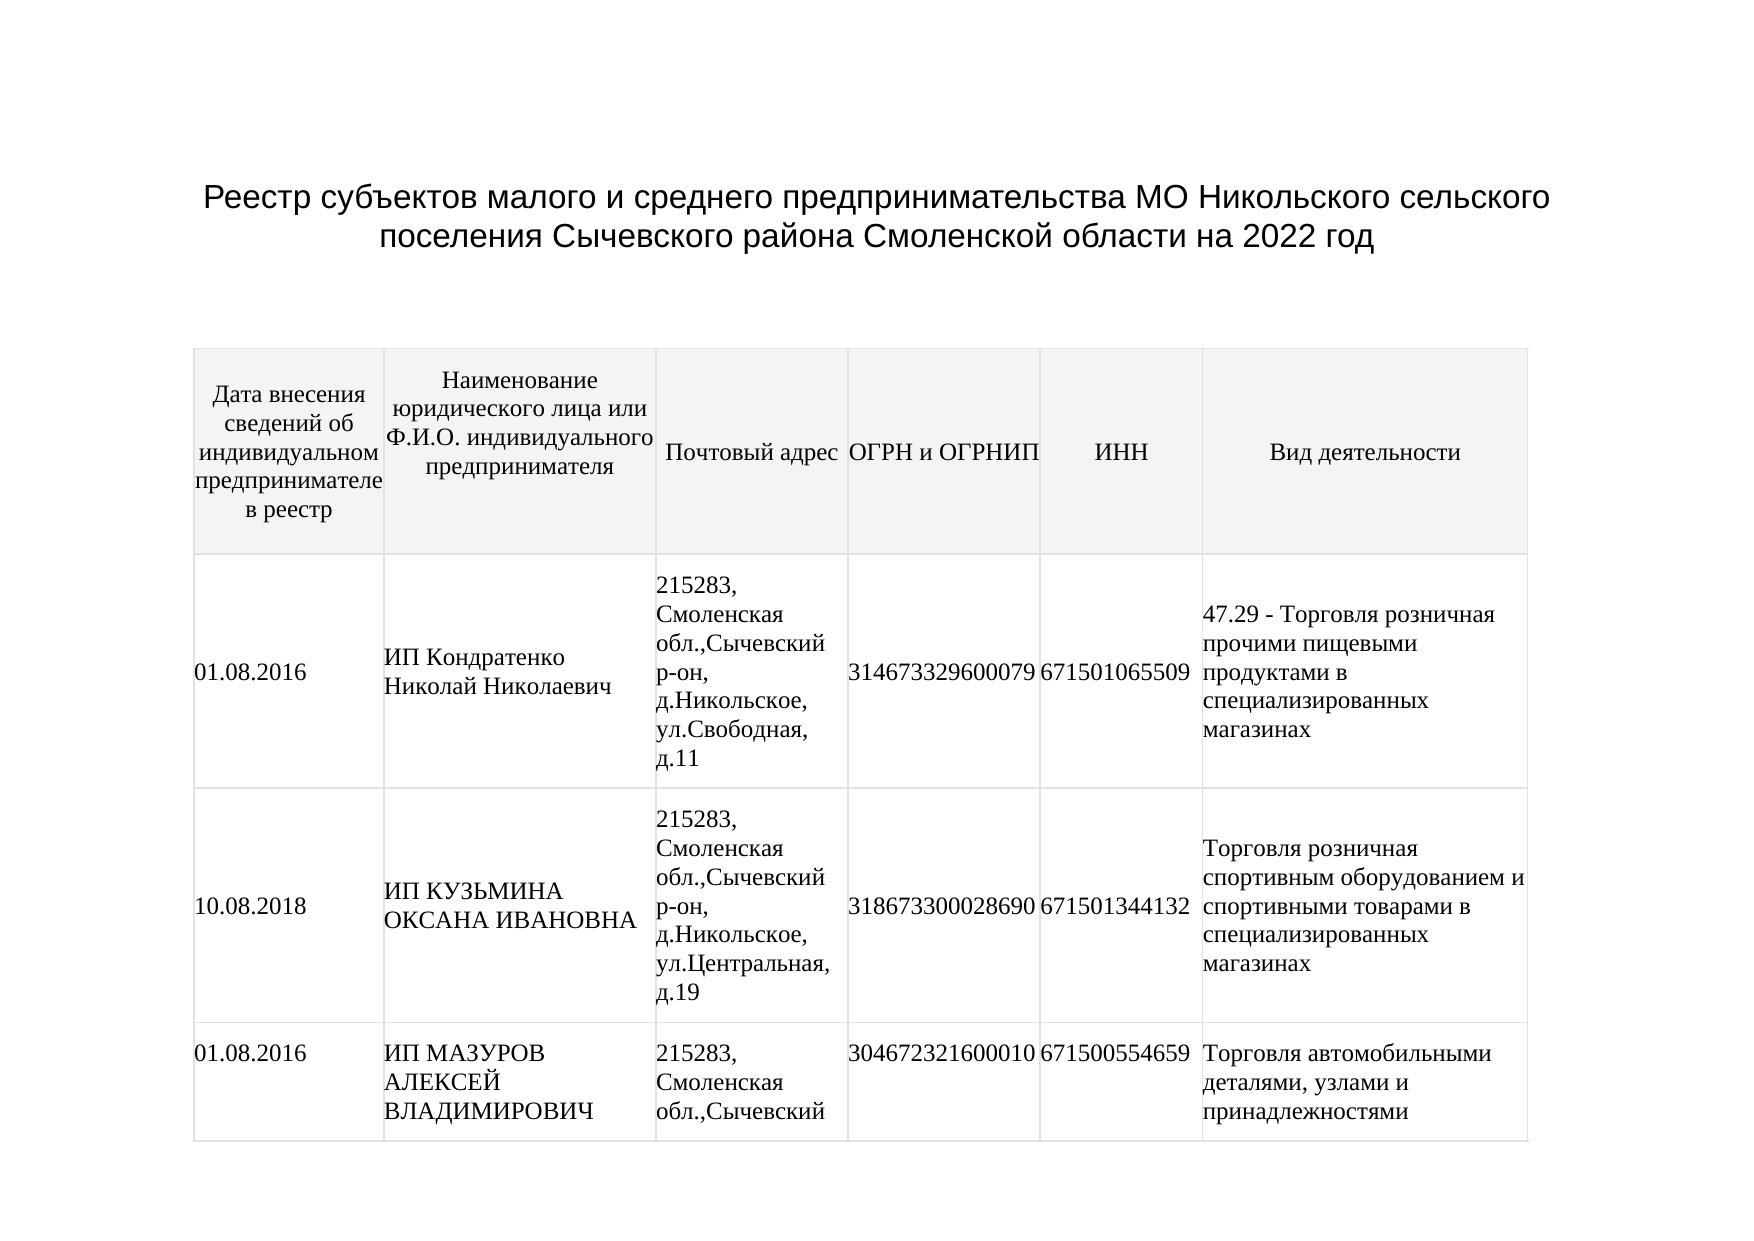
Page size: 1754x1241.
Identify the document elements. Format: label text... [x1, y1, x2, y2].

table_cell ИП Кондратенко Николай Николаевич [385, 555, 655, 787]
table_cell 47.29 - Торговля розничная прочими пищевыми продуктами в специализированных магазинах [1203, 555, 1527, 787]
table_cell 215283, Смоленская обл.,Сычевский р-он, д.Никольское, ул.Свободная, д.11 [657, 555, 847, 787]
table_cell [657, 1023, 847, 1140]
table_header ОГРН и ОГРНИП [849, 349, 1039, 553]
table_header Вид деятельности [1203, 349, 1527, 553]
text Реестр субъектов малого и среднего предпринимательства МО Никольского сельского поселения Сычевского района Смоленской области на 2022 год [118, 177, 1636, 254]
table_cell Торговля розничная спортивным оборудованием и спортивными товарами в специализированных магазинах [1203, 789, 1527, 1021]
table_cell 01.08.2016 [195, 1023, 383, 1140]
table_cell 318673300028690 [849, 789, 1039, 1021]
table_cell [385, 1023, 655, 1140]
table_cell 671500554659 [1041, 1023, 1202, 1140]
table_cell 215283, Смоленская обл.,Сычевский р-он, д.Никольское, ул.Центральная, д.19 [657, 789, 847, 1021]
table_cell 671501344132 [1041, 789, 1202, 1021]
table_header Почтовый адрес [657, 349, 847, 553]
table_cell 304672321600010 [849, 1023, 1039, 1140]
table_header ИНН [1041, 349, 1202, 553]
table_cell 671501065509 [1041, 555, 1202, 787]
table_cell 10.08.2018 [195, 789, 383, 1021]
table_cell 314673329600079 [849, 555, 1039, 787]
table_cell ИП КУЗЬМИНА ОКСАНА ИВАНОВНА [385, 789, 655, 1021]
table_cell 01.08.2016 [195, 555, 383, 787]
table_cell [1203, 1023, 1527, 1140]
table_header Наименование юридического лица или Ф.И.О. индивидуального предпринимателя [385, 349, 655, 553]
table_header Дата внесения сведений об индивидуальном предпринимателе в реестр [195, 349, 383, 553]
